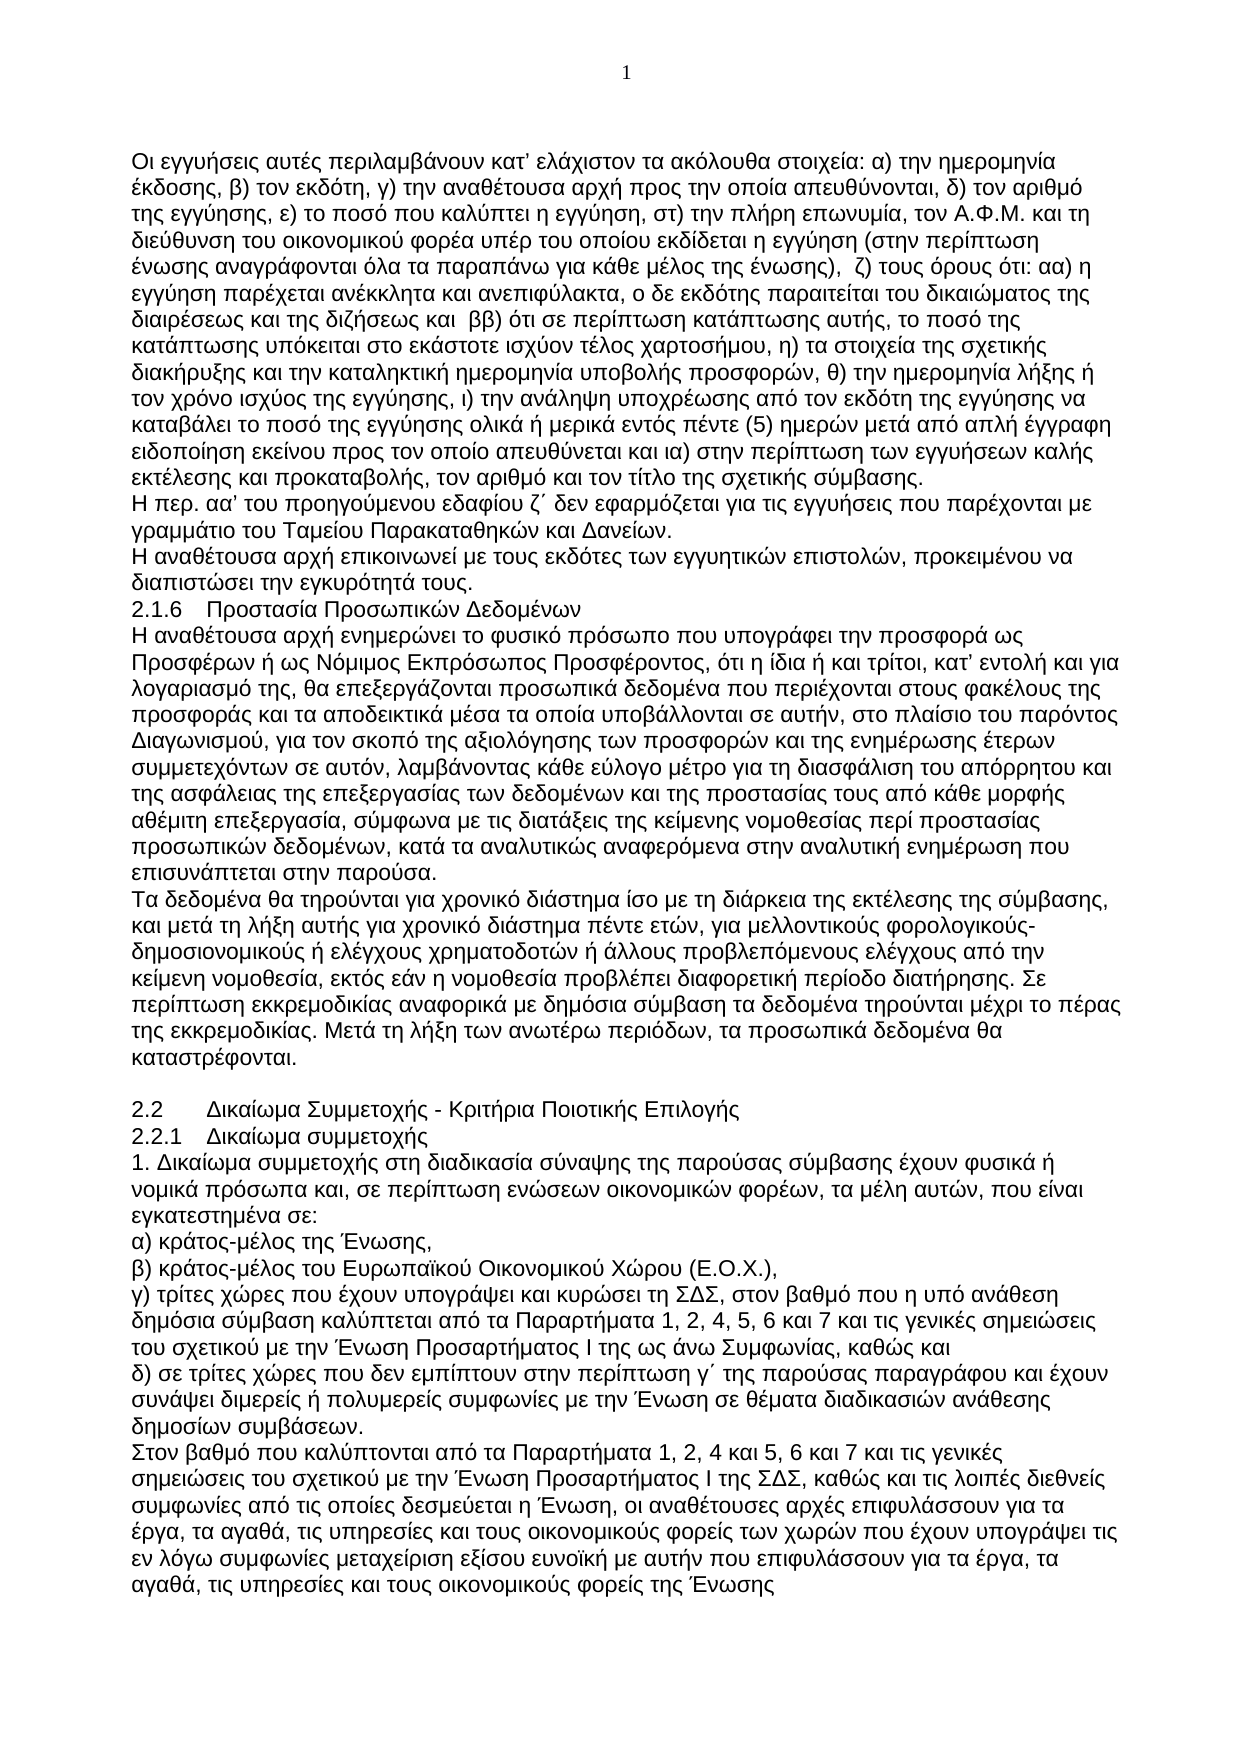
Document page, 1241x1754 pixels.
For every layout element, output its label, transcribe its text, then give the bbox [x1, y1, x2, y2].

text Τα δεδομένα θα τηρούνται για χρονικό διάστημα ίσο με τη διάρκεια της εκτέλεσης της σύμβασης, και μετά τη λήξη αυτής για χρονικό διάστημα πέντε ετών, για μελλοντικούς φορολογικούς-δημοσιονομικούς ή ελέγχους χρηματοδοτών ή άλλους προβλεπόμενους ελέγχους από την κείμενη νομοθεσία, εκτός εάν η νομοθεσία προβλέπει διαφορετική περίοδο διατήρησης. Σε περίπτωση εκκρεμοδικίας αναφορικά με δημόσια σύμβαση τα δεδομένα τηρούνται μέχρι το πέρας της εκκρεμοδικίας. Μετά τη λήξη των ανωτέρω περιόδων, τα προσωπικά δεδομένα θα καταστρέφονται. [131, 886, 1122, 1070]
text Οι εγγυήσεις αυτές περιλαμβάνουν κατ’ ελάχιστον τα ακόλουθα στοιχεία: α) την ημερομηνία έκδοσης, β) τον εκδότη, γ) την αναθέτουσα αρχή προς την οποία απευθύνονται, δ) τον αριθμό της εγγύησης, ε) το ποσό που καλύπτει η εγγύηση, στ) την πλήρη επωνυμία, τον Α.Φ.Μ. και τη διεύθυνση του οικονομικού φορέα υπέρ του οποίου εκδίδεται η εγγύηση (στην περίπτωση ένωσης αναγράφονται όλα τα παραπάνω για κάθε μέλος της ένωσης), ζ) τους όρους ότι: αα) η εγγύηση παρέχεται ανέκκλητα και ανεπιφύλακτα, ο δε εκδότης παραιτείται του δικαιώματος της διαιρέσεως και της διζήσεως και ββ) ότι σε περίπτωση κατάπτωσης αυτής, το ποσό της κατάπτωσης υπόκειται στο εκάστοτε ισχύον τέλος χαρτοσήμου, η) τα στοιχεία της σχετικής διακήρυξης και την καταληκτική ημερομηνία υποβολής προσφορών, θ) την ημερομηνία λήξης ή τον χρόνο ισχύος της εγγύησης, ι) την ανάληψη υποχρέωσης από τον εκδότη της εγγύησης να καταβάλει το ποσό της εγγύησης ολικά ή μερικά εντός πέντε (5) ημερών μετά από απλή έγγραφη ειδοποίηση εκείνου προς τον οποίο απευθύνεται και ια) στην περίπτωση των εγγυήσεων καλής εκτέλεσης και προκαταβολής, τον αριθμό και τον τίτλο της σχετικής σύμβασης. [131, 148, 1122, 490]
text Στον βαθμό που καλύπτονται από τα Παραρτήματα 1, 2, 4 και 5, 6 και 7 και τις γενικές σημειώσεις του σχετικού με την Ένωση Προσαρτήματος I της ΣΔΣ, καθώς και τις λοιπές διεθνείς συμφωνίες από τις οποίες δεσμεύεται η Ένωση, οι αναθέτουσες αρχές επιφυλάσσουν για τα έργα, τα αγαθά, τις υπηρεσίες και τους οικονομικούς φορείς των χωρών που έχουν υπογράψει τις εν λόγω συμφωνίες μεταχείριση εξίσου ευνοϊκή με αυτήν που επιφυλάσσουν για τα έργα, τα αγαθά, τις υπηρεσίες και τους οικονομικούς φορείς της Ένωσης [131, 1439, 1122, 1597]
text δ) σε τρίτες χώρες που δεν εμπίπτουν στην περίπτωση γ΄ της παρούσας παραγράφου και έχουν συνάψει διμερείς ή πολυμερείς συμφωνίες με την Ένωση σε θέματα διαδικασιών ανάθεσης δημοσίων συμβάσεων. [131, 1360, 1122, 1439]
text 2.1.6 Προστασία Προσωπικών Δεδομένων [131, 596, 1122, 622]
text γ) τρίτες χώρες που έχουν υπογράψει και κυρώσει τη ΣΔΣ, στον βαθμό που η υπό ανάθεση δημόσια σύμβαση καλύπτεται από τα Παραρτήματα 1, 2, 4, 5, 6 και 7 και τις γενικές σημειώσεις του σχετικού με την Ένωση Προσαρτήματος I της ως άνω Συμφωνίας, καθώς και [131, 1281, 1122, 1360]
text Η περ. αα’ του προηγούμενου εδαφίου ζ΄ δεν εφαρμόζεται για τις εγγυήσεις που παρέχονται με γραμμάτιο του Ταμείου Παρακαταθηκών και Δανείων. [131, 490, 1122, 543]
text β) κράτος-μέλος του Ευρωπαϊκού Οικονομικού Χώρου (Ε.Ο.Χ.), [131, 1254, 1122, 1281]
text 2.2 Δικαίωμα Συμμετοχής - Κριτήρια Ποιοτικής Επιλογής [131, 1096, 1122, 1123]
text Η αναθέτουσα αρχή ενημερώνει το φυσικό πρόσωπο που υπογράφει την προσφορά ως Προσφέρων ή ως Νόμιμος Εκπρόσωπος Προσφέροντος, ότι η ίδια ή και τρίτοι, κατ’ εντολή και για λογαριασμό της, θα επεξεργάζονται προσωπικά δεδομένα που περιέχονται στους φακέλους της προσφοράς και τα αποδεικτικά μέσα τα οποία υποβάλλονται σε αυτήν, στο πλαίσιο του παρόντος Διαγωνισμού, για τον σκοπό της αξιολόγησης των προσφορών και της ενημέρωσης έτερων συμμετεχόντων σε αυτόν, λαμβάνοντας κάθε εύλογο μέτρο για τη διασφάλιση του απόρρητου και της ασφάλειας της επεξεργασίας των δεδομένων και της προστασίας τους από κάθε μορφής αθέμιτη επεξεργασία, σύμφωνα με τις διατάξεις της κείμενης νομοθεσίας περί προστασίας προσωπικών δεδομένων, κατά τα αναλυτικώς αναφερόμενα στην αναλυτική ενημέρωση που επισυνάπτεται στην παρούσα. [131, 622, 1122, 886]
text 2.2.1 Δικαίωμα συμμετοχής [131, 1123, 1122, 1149]
text α) κράτος-μέλος της Ένωσης, [131, 1228, 1122, 1254]
text 1. Δικαίωμα συμμετοχής στη διαδικασία σύναψης της παρούσας σύμβασης έχουν φυσικά ή νομικά πρόσωπα και, σε περίπτωση ενώσεων οικονομικών φορέων, τα μέλη αυτών, που είναι εγκατεστημένα σε: [131, 1149, 1122, 1228]
text Η αναθέτουσα αρχή επικοινωνεί με τους εκδότες των εγγυητικών επιστολών, προκειμένου να διαπιστώσει την εγκυρότητά τους. [131, 543, 1122, 596]
